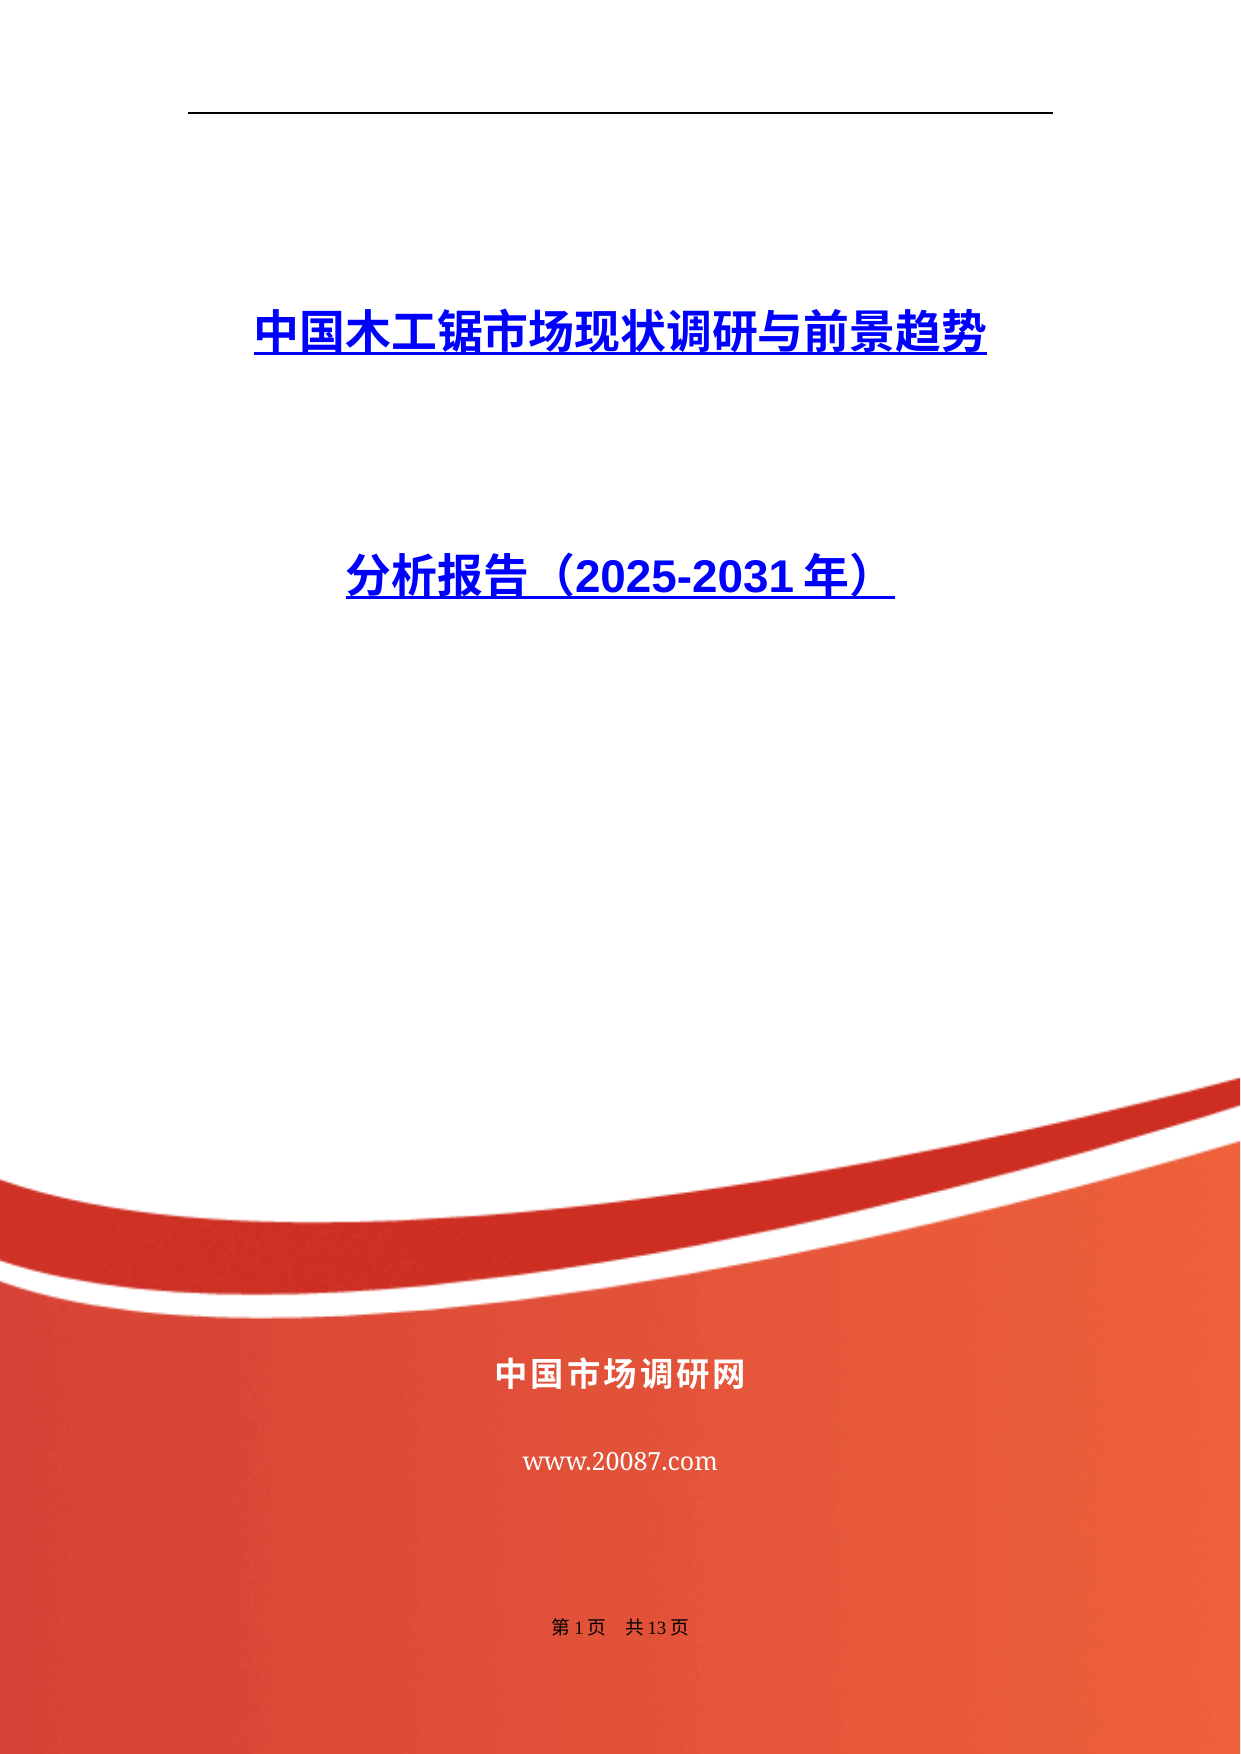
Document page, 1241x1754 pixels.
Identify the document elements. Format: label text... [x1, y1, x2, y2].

subtitle 中国市场调研网 [187, 1339, 1053, 1404]
table_header 中国木工锯市场现状调研与前景趋势分析报告（2025-2031年） [188, 207, 1053, 773]
picture [0, 1006, 1241, 1754]
text www.20087.com [187, 1428, 1053, 1493]
